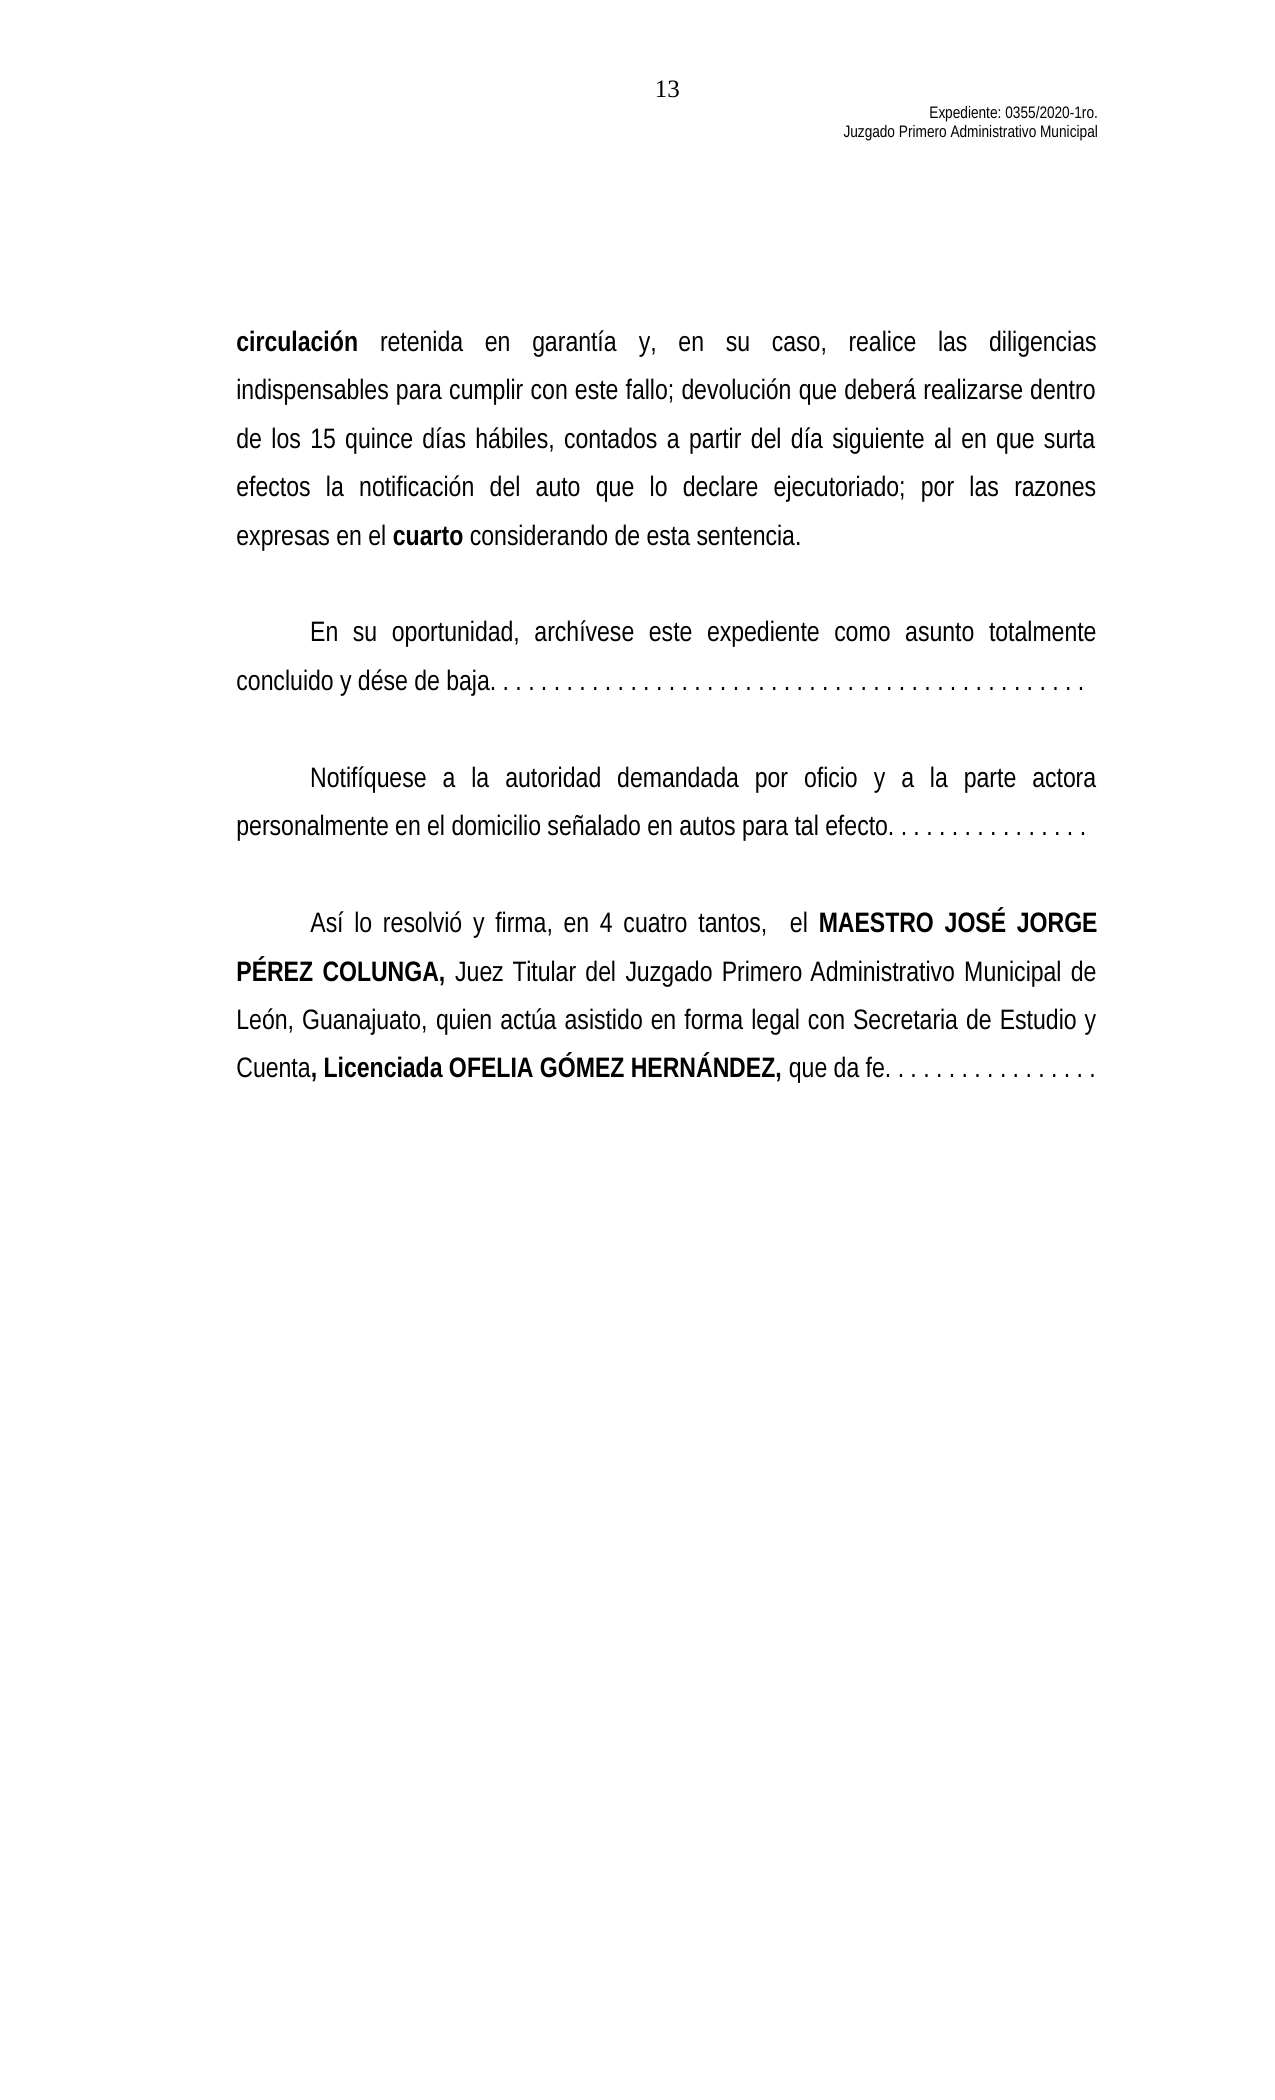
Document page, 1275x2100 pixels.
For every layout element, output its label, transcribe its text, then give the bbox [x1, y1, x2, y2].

text Notifíquese a la autoridad demandada por oficio y a la parte actora personalmente en el domicilio señalado en autos para tal efecto. . . . . . . . . . . . . . . . [236, 761, 1098, 842]
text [236, 325, 1098, 551]
text En su oportunidad, archívese este expediente como asunto totalmente concluido y dése de baja. . . . . . . . . . . . . . . . . . . . . . . . . . . . . . . . . . . . . . . . . . . . . . . [236, 616, 1098, 696]
text Así lo resolvió y firma, en 4 cuatro tantos, el MAESTRO JOSÉ JORGE PÉREZ COLUNGA, Juez Titular del Juzgado Primero Administrativo Municipal de León, Guanajuato, quien actúa asistido en forma legal con Secretaria de Estudio y Cuenta, Licenciada OFELIA GÓMEZ HERNÁNDEZ, que da fe. . . . . . . . . . . . . . . . . [236, 906, 1098, 1084]
